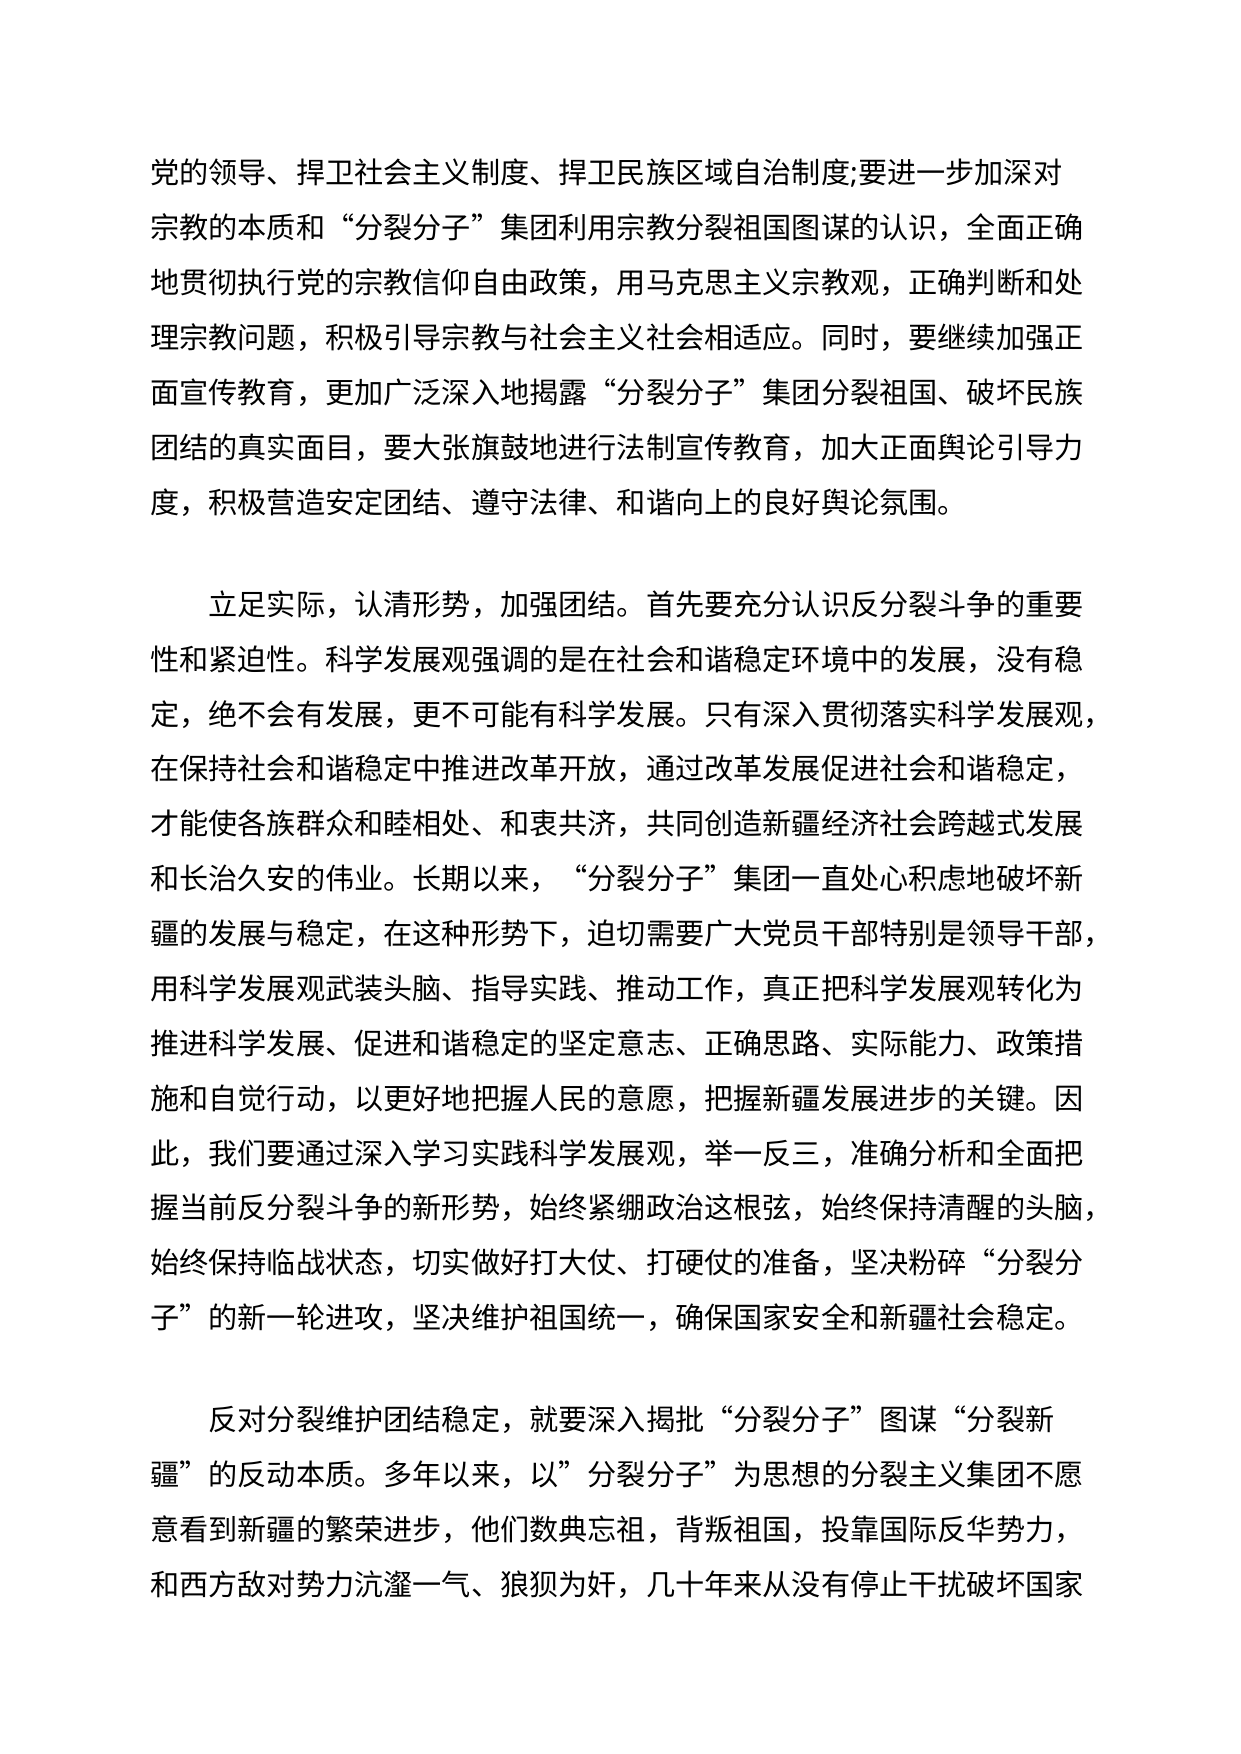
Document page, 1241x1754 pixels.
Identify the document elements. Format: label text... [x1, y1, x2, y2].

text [150, 1397, 1090, 1604]
text 立足实际，认清形势，加强团结。首先要充分认识反分裂斗争的重要性和紧迫性。科学发展观强调的是在社会和谐稳定环境中的发展，没有稳定，绝不会有发展，更不可能有科学发展。只有深入贯彻落实科学发展观，在保持社会和谐稳定中推进改革开放，通过改革发展促进社会和谐稳定，才能使各族群众和睦相处、和衷共济，共同创造新疆经济社会跨越式发展和长治久安的伟业。长期以来，“分裂分子”集团一直处心积虑地破坏新疆的发展与稳定，在这种形势下，迫切需要广大党员干部特别是领导干部，用科学发展观武装头脑、指导实践、推动工作，真正把科学发展观转化为推进科学发展、促进和谐稳定的坚定意志、正确思路、实际能力、政策措施和自觉行动，以更好地把握人民的意愿，把握新疆发展进步的关键。因此，我们要通过深入学习实践科学发展观，举一反三，准确分析和全面把握当前反分裂斗争的新形势，始终紧绷政治这根弦，始终保持清醒的头脑，始终保持临战状态，切实做好打大仗、打硬仗的准备，坚决粉碎“分裂分子”的新一轮进攻，坚决维护祖国统一，确保国家安全和新疆社会稳定。 [150, 581, 1090, 1337]
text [150, 150, 1090, 522]
